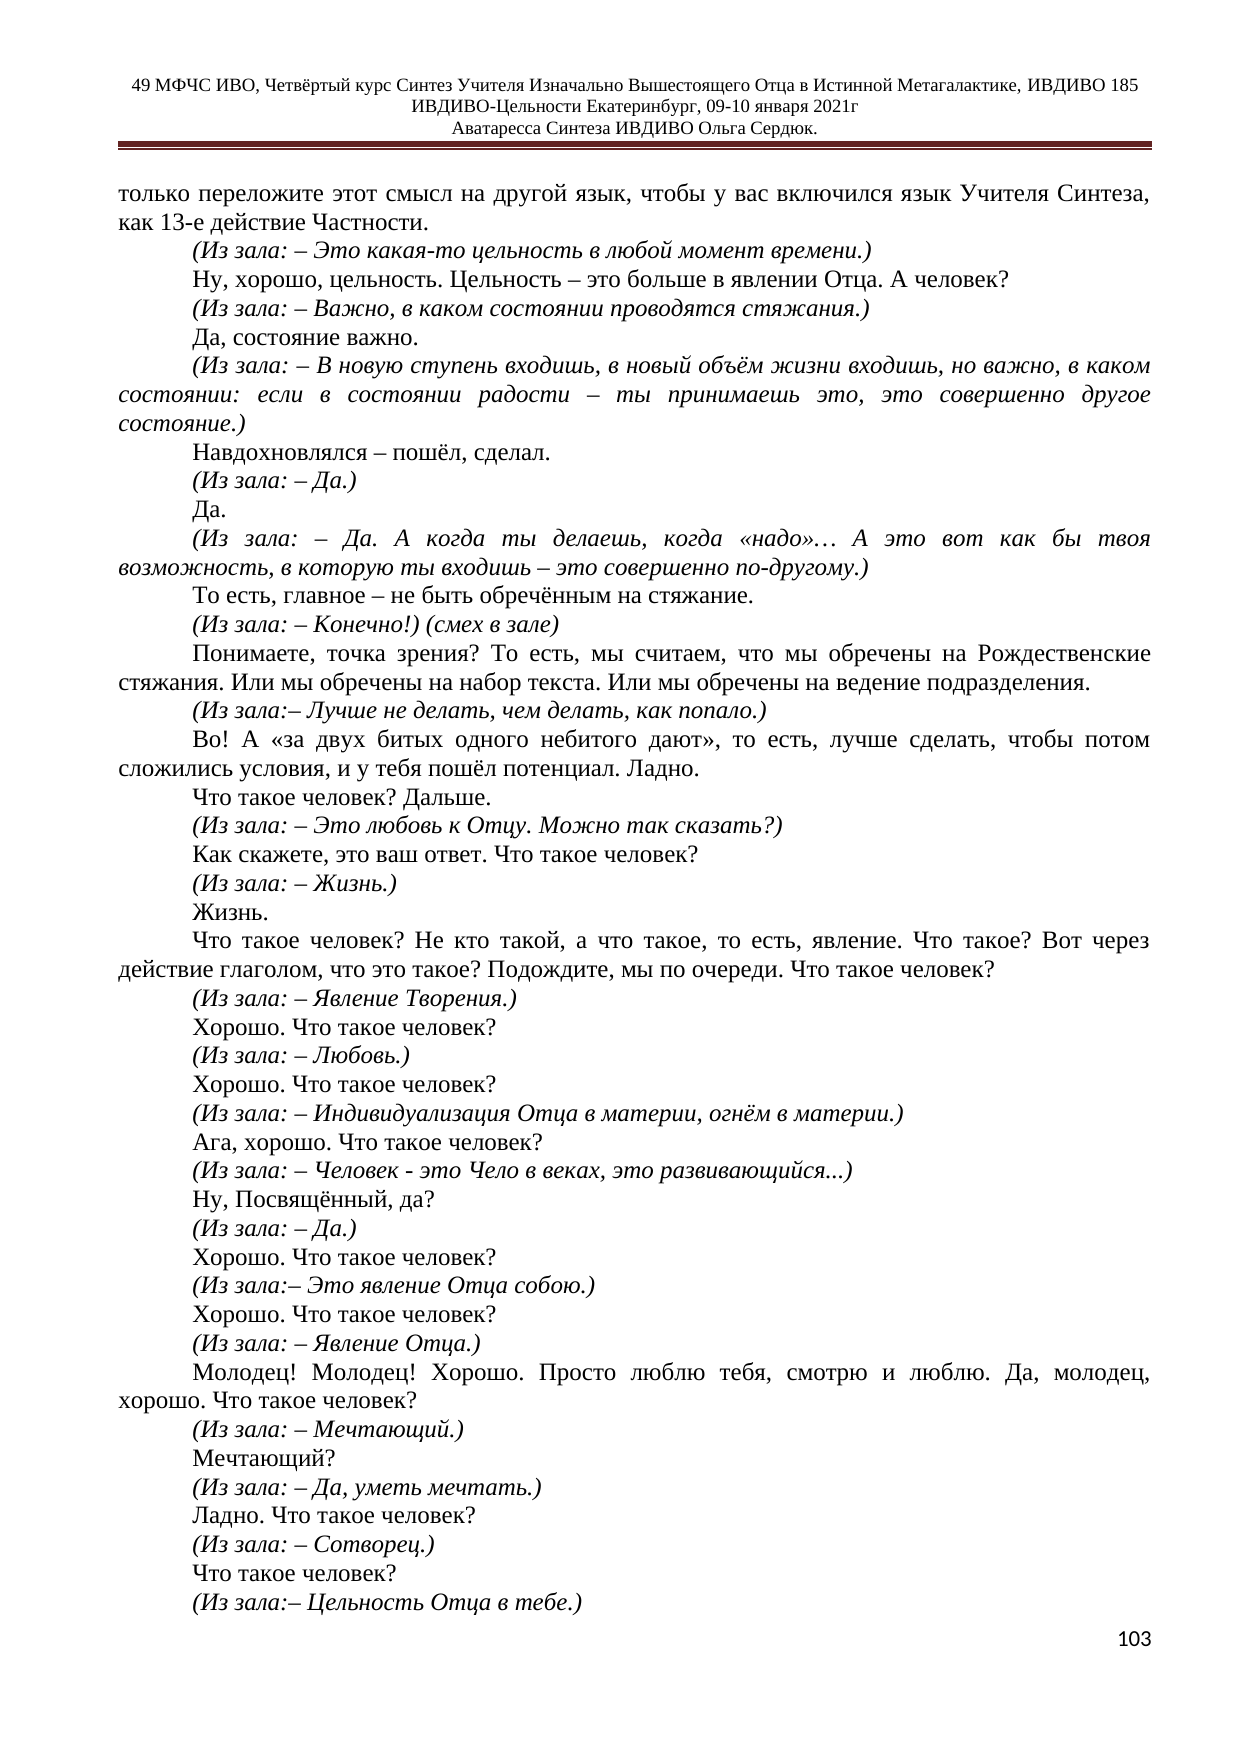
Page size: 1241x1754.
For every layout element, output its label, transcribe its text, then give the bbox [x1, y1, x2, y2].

text (Из зала: – Явление Творения.) [118, 983, 1152, 1012]
text Понимаете, точка зрения? То есть, мы считаем, что мы обречены на Рождественские стяжания. Или мы обречены на набор текста. Или мы обречены на ведение подразделения. [118, 638, 1152, 695]
text (Из зала: – Жизнь.) [118, 868, 1152, 897]
text (Из зала: – Да, уметь мечтать.) [118, 1472, 1152, 1500]
text (Из зала: – Явление Отца.) [118, 1328, 1152, 1357]
text (Из зала:– Это явление Отца собою.) [118, 1270, 1152, 1299]
text (Из зала: – Да. А когда ты делаешь, когда «надо»… А это вот как бы твоя возможность, в которую ты входишь – это совершенно по-другому.) [118, 523, 1152, 580]
text (Из зала:– Лучше не делать, чем делать, как попало.) [118, 695, 1152, 724]
text Как скажете, это ваш ответ. Что такое человек? [118, 839, 1152, 868]
text (Из зала: – Да.) [118, 1213, 1152, 1242]
text Молодец! Молодец! Хорошо. Просто люблю тебя, смотрю и люблю. Да, молодец, хорошо. Что такое человек? [118, 1357, 1152, 1414]
text Хорошо. Что такое человек? [118, 1242, 1152, 1270]
text (Из зала: – Индивидуализация Отца в материи, огнём в материи.) [118, 1098, 1152, 1127]
text (Из зала: – Сотворец.) [118, 1529, 1152, 1558]
text Ну, Посвящённый, да? [118, 1184, 1152, 1213]
text (Из зала: – Любовь.) [118, 1040, 1152, 1069]
text Ну, хорошо, цельность. Цельность – это больше в явлении Отца. А человек? [118, 264, 1152, 293]
text Жизнь. [118, 897, 1152, 925]
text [118, 178, 1152, 235]
text (Из зала:– Цельность Отца в тебе.) [118, 1587, 1152, 1615]
text Что такое человек? [118, 1558, 1152, 1587]
text (Из зала: – Да.) [118, 465, 1152, 494]
text Мечтающий? [118, 1443, 1152, 1472]
text Ладно. Что такое человек? [118, 1500, 1152, 1529]
text (Из зала: – Важно, в каком состоянии проводятся стяжания.) [118, 293, 1152, 322]
text (Из зала: – Человек - это Чело в веках, это развивающийся...) [118, 1155, 1152, 1184]
text Да. [118, 494, 1152, 523]
text (Из зала: – Мечтающий.) [118, 1414, 1152, 1443]
text Хорошо. Что такое человек? [118, 1299, 1152, 1328]
text Ага, хорошо. Что такое человек? [118, 1127, 1152, 1155]
text (Из зала: – Конечно!) (смех в зале) [118, 609, 1152, 638]
text Навдохновлялся – пошёл, сделал. [118, 437, 1152, 465]
text Во! А «за двух битых одного небитого дают», то есть, лучше сделать, чтобы потом сложились условия, и у тебя пошёл потенциал. Ладно. [118, 724, 1152, 782]
text Хорошо. Что такое человек? [118, 1069, 1152, 1098]
text Да, состояние важно. [118, 322, 1152, 350]
text Хорошо. Что такое человек? [118, 1012, 1152, 1040]
text (Из зала: – В новую ступень входишь, в новый объём жизни входишь, но важно, в каком состоянии: если в состоянии радости – ты принимаешь это, это совершенно другое состояние.) [118, 350, 1152, 437]
text То есть, главное – не быть обречённым на стяжание. [118, 580, 1152, 609]
text (Из зала: – Это любовь к Отцу. Можно так сказать?) [118, 810, 1152, 839]
text Что такое человек? Не кто такой, а что такое, то есть, явление. Что такое? Вот через действие глаголом, что это такое? Подождите, мы по очереди. Что такое человек? [118, 925, 1152, 983]
text (Из зала: – Это какая-то цельность в любой момент времени.) [118, 235, 1152, 264]
text Что такое человек? Дальше. [118, 782, 1152, 810]
